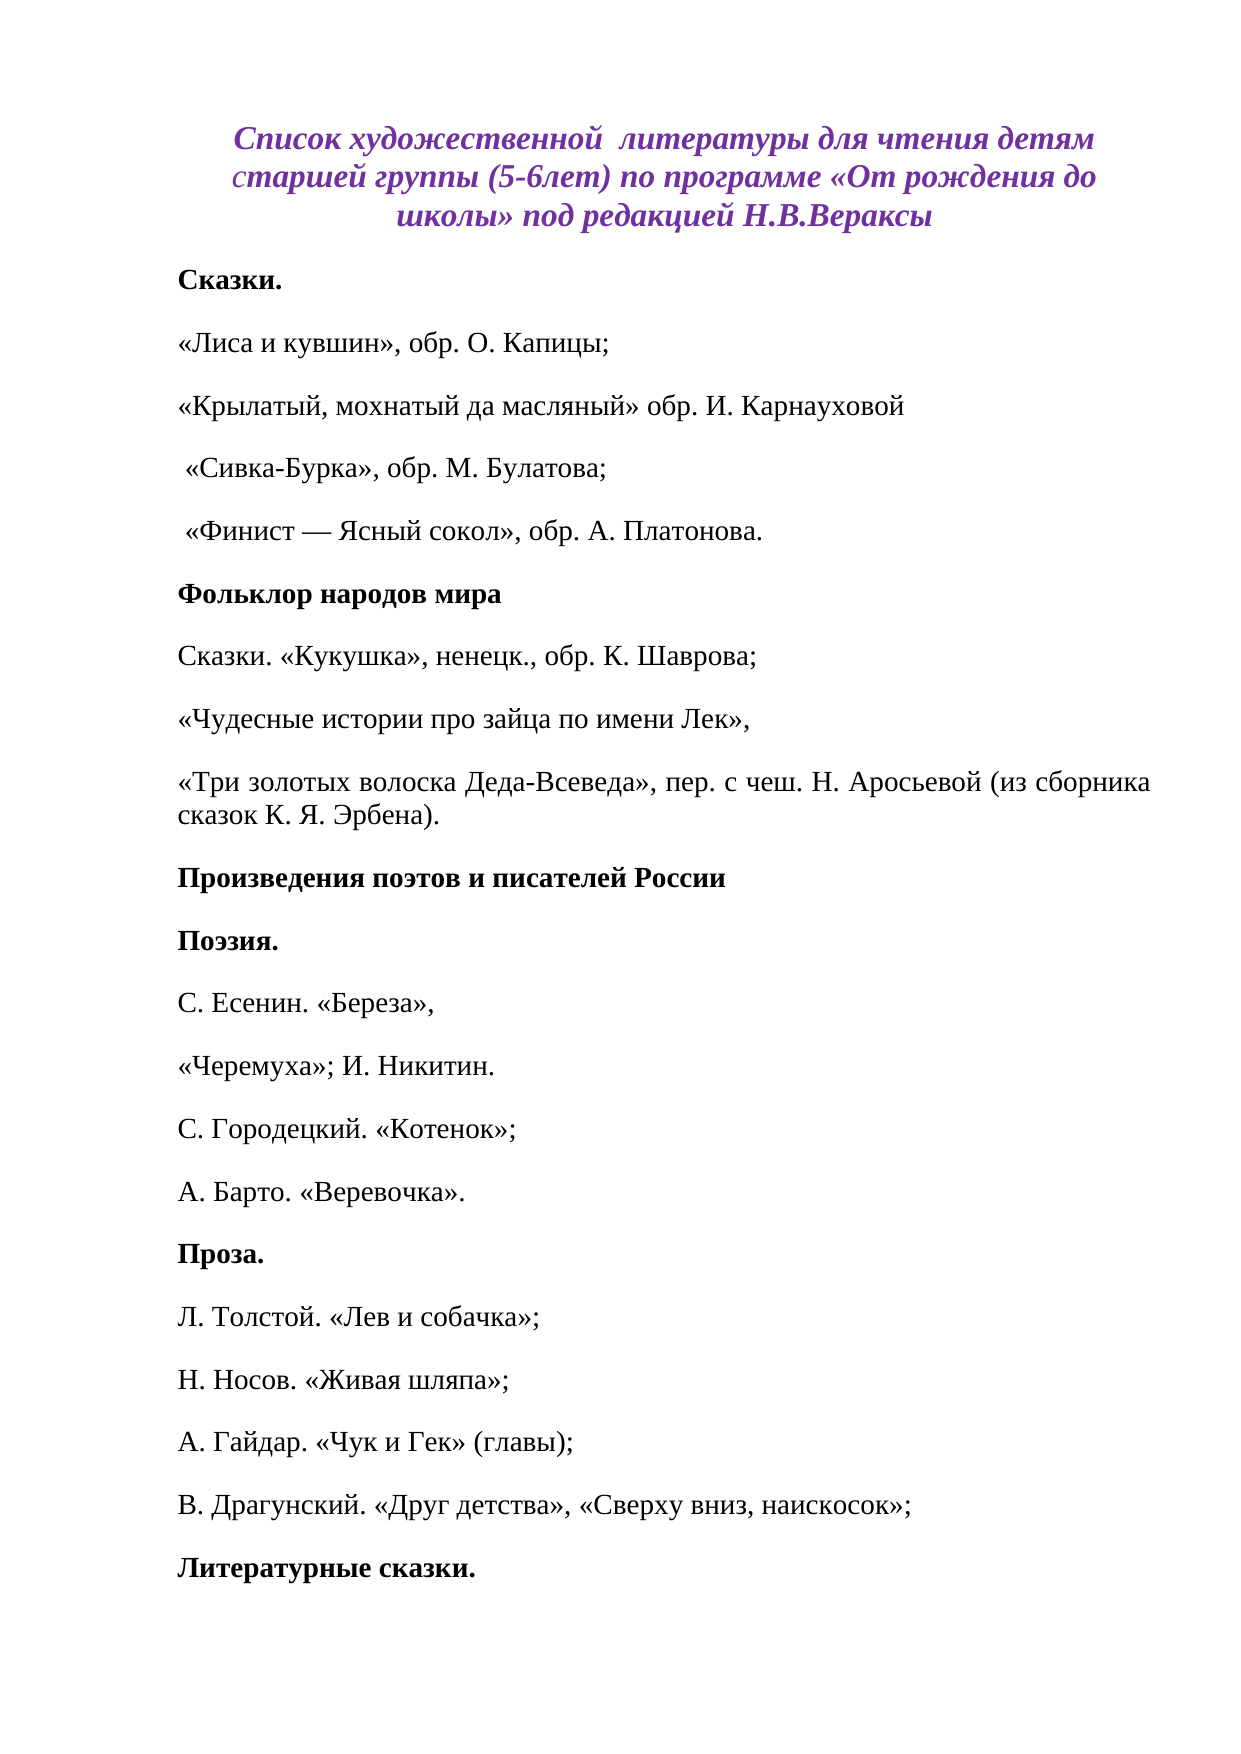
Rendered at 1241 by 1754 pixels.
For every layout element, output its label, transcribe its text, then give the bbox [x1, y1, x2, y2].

text А. Барто. «Веревочка». [177, 1174, 1152, 1207]
text «Черемуха»; И. Никитин. [177, 1048, 1152, 1082]
text С. Есенин. «Береза», [177, 986, 1152, 1019]
text «Крылатый, мохнатый да масляный» обр. И. Карнауховой [177, 388, 1152, 421]
text Н. Носов. «Живая шляпа»; [177, 1362, 1152, 1395]
text Произведения поэтов и писателей России [177, 860, 1152, 894]
text Л. Толстой. «Лев и собачка»; [177, 1299, 1152, 1333]
text Проза. [177, 1236, 1152, 1270]
text В. Драгунский. «Друг детства», «Сверху вниз, наискосок»; [177, 1487, 1152, 1521]
text «Лиса и кувшин», обр. О. Капицы; [177, 325, 1152, 358]
text А. Гайдар. «Чук и Гек» (главы); [177, 1424, 1152, 1458]
text «Чудесные истории про зайца по имени Лек», [177, 701, 1152, 735]
text Литературные сказки. [177, 1550, 1152, 1583]
text «Три золотых волоска Деда-Всеведа», пер. с чеш. Н. Аросьевой (из сборника сказок К. Я. Эрбена). [177, 764, 1152, 831]
text «Сивка-Бурка», обр. М. Булатова; [177, 450, 1152, 484]
text Сказки. «Кукушка», ненецк., обр. К. Шаврова; [177, 638, 1152, 672]
text Сказки. [177, 262, 1152, 296]
text Поэзия. [177, 923, 1152, 956]
text С. Городецкий. «Котенок»; [177, 1111, 1152, 1144]
text «Финист — Ясный сокол», обр. А. Платонова. [177, 513, 1152, 547]
text Фольклор народов мира [177, 576, 1152, 609]
text Список художественной литературы для чтения детям старшей группы (5-6лет) по программе «От рождения до школы» под редакцией Н.В.Вераксы [177, 118, 1152, 233]
